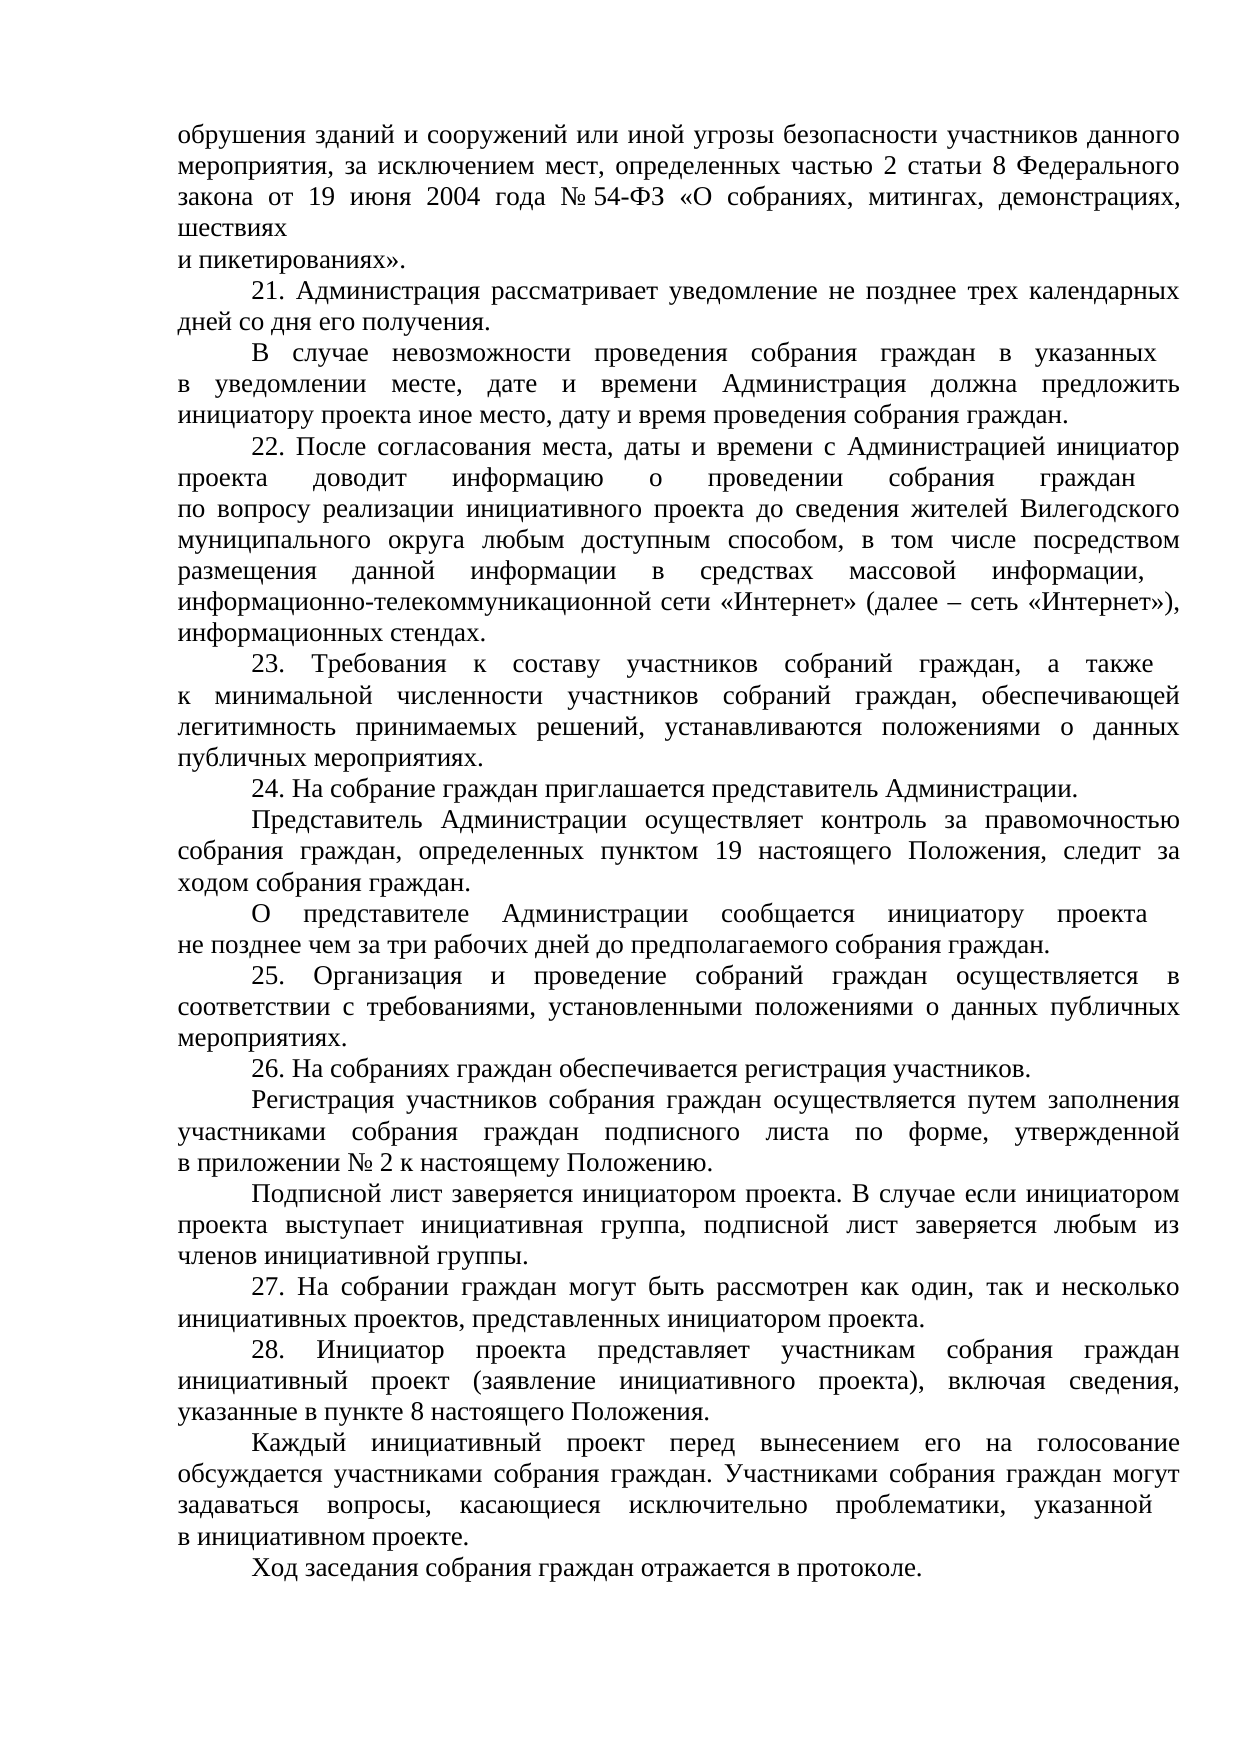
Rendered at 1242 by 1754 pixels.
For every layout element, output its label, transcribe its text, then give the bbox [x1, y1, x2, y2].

text 23. Требования к составу участников собраний граждан, а также к минимальной численности участников собраний граждан, обеспечивающей легитимность принимаемых решений, устанавливаются положениями о данных публичных мероприятиях. [177, 648, 1181, 772]
text В случае невозможности проведения собрания граждан в указанных в уведомлении месте, дате и времени Администрация должна предложить инициатору проекта иное место, дату и время проведения собрания граждан. [177, 336, 1181, 429]
text Регистрация участников собрания граждан осуществляется путем заполнения участниками собрания граждан подписного листа по форме, утвержденной в приложении № 2 к настоящему Положению. [177, 1084, 1181, 1177]
text 25. Организация и проведение собраний граждан осуществляется в соответствии с требованиями, установленными положениями о данных публичных мероприятиях. [177, 959, 1181, 1052]
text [177, 118, 1181, 274]
text Каждый инициативный проект перед вынесением его на голосование обсуждается участниками собрания граждан. Участниками собрания граждан могут задаваться вопросы, касающиеся исключительно проблематики, указанной в инициативном проекте. [177, 1426, 1181, 1551]
text 26. На собраниях граждан обеспечивается регистрация участников. [177, 1052, 1181, 1084]
text Представитель Администрации осуществляет контроль за правомочностью собрания граждан, определенных пунктом 19 настоящего Положения, следит за ходом собрания граждан. [177, 803, 1181, 897]
text Подписной лист заверяется инициатором проекта. В случае если инициатором проекта выступает инициативная группа, подписной лист заверяется любым из членов инициативной группы. [177, 1177, 1181, 1271]
text 28. Инициатор проекта представляет участникам собрания граждан инициативный проект (заявление инициативного проекта), включая сведения, указанные в пункте 8 настоящего Положения. [177, 1333, 1181, 1426]
text 27. На собрании граждан могут быть рассмотрен как один, так и несколько инициативных проектов, представленных инициатором проекта. [177, 1271, 1181, 1333]
text 21. Администрация рассматривает уведомление не позднее трех календарных дней со дня его получения. [177, 274, 1181, 336]
text 22. После согласования места, даты и времени с Администрацией инициатор проекта доводит информацию о проведении собрания граждан по вопросу реализации инициативного проекта до сведения жителей Вилегодского муниципального округа любым доступным способом, в том числе посредством размещения данной информации в средствах массовой информации, информационно-телекоммуникационной сети «Интернет» (далее – сеть «Интернет»), информационных стендах. [177, 429, 1181, 648]
text Ход заседания собрания граждан отражается в протоколе. [177, 1551, 1181, 1582]
text 24. На собрание граждан приглашается представитель Администрации. [177, 772, 1181, 803]
text О представителе Администрации сообщается инициатору проекта не позднее чем за три рабочих дней до предполагаемого собрания граждан. [177, 897, 1181, 959]
